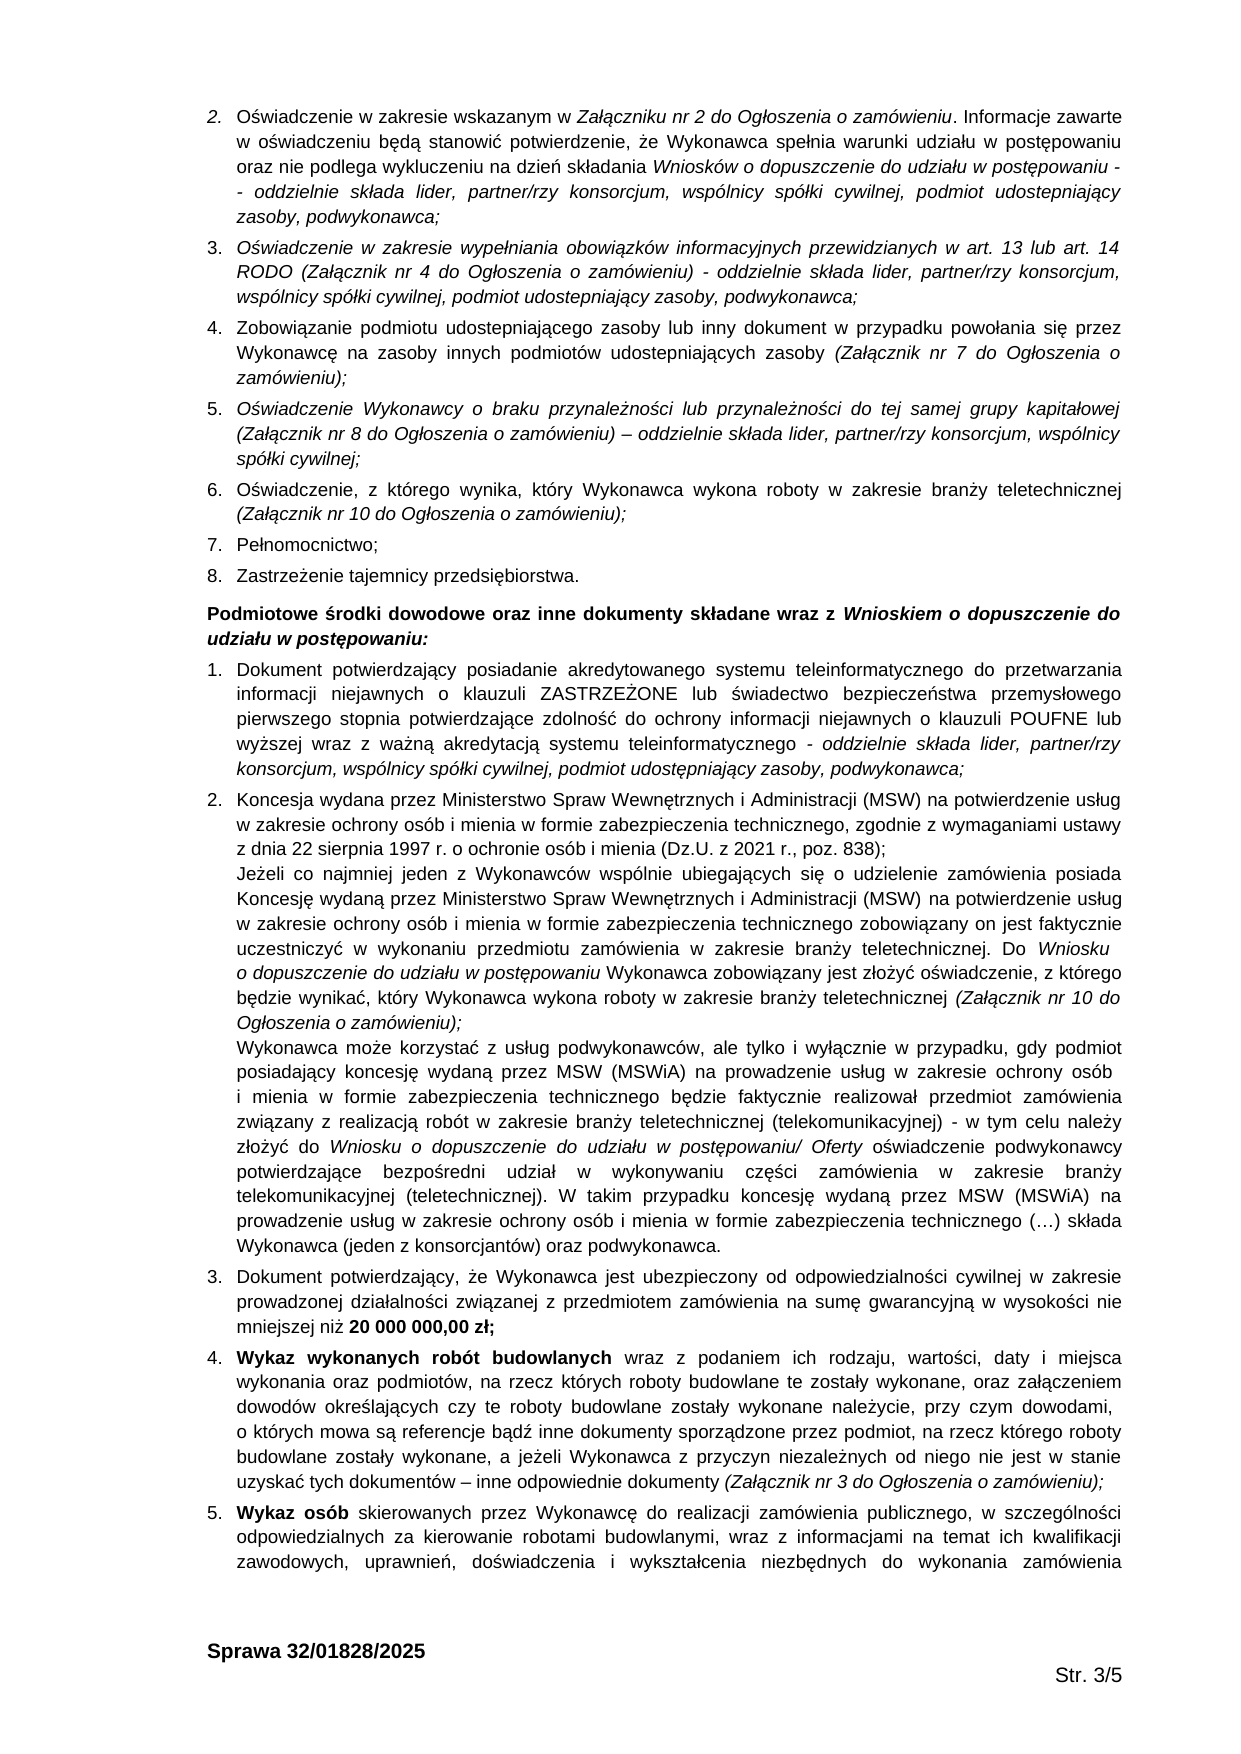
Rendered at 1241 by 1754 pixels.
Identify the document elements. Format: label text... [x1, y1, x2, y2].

text Podmiotowe środki dowodowe oraz inne dokumenty składane wraz z Wnioskiem o dopuszczenie do udziału w postępowaniu: [207, 603, 1122, 649]
list Oświadczenie w zakresie wskazanym w Załączniku nr 2 do Ogłoszenia o zamówieniu. Informacje zawarte w oświadczeniu będą stanowić potwierdzenie, że Wykonawca spełnia warunki udziału w postępowaniu oraz nie podlega wykluczeniu na dzień składania Wniosków o dopuszczenie do udziału w postępowaniu - - oddzielnie składa lider, partner/rzy konsorcjum, wspólnicy spółki cywilnej, podmiot udostepniający zasoby, podwykonawca; [207, 106, 1122, 227]
list Zastrzeżenie tajemnicy przedsiębiorstwa. [207, 565, 1122, 587]
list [207, 1502, 1122, 1573]
list Oświadczenie w zakresie wypełniania obowiązków informacyjnych przewidzianych w art. 13 lub art. 14 RODO (Załącznik nr 4 do Ogłoszenia o zamówieniu) - oddzielnie składa lider, partner/rzy konsorcjum, wspólnicy spółki cywilnej, podmiot udostepniający zasoby, podwykonawca; [207, 237, 1122, 308]
list Dokument potwierdzający posiadanie akredytowanego systemu teleinformatycznego do przetwarzania informacji niejawnych o klauzuli ZASTRZEŻONE lub świadectwo bezpieczeństwa przemysłowego pierwszego stopnia potwierdzające zdolność do ochrony informacji niejawnych o klauzuli POUFNE lub wyższej wraz z ważną akredytacją systemu teleinformatycznego - oddzielnie składa lider, partner/rzy konsorcjum, wspólnicy spółki cywilnej, podmiot udostępniający zasoby, podwykonawca; [207, 658, 1122, 779]
list Wykaz wykonanych robót budowlanych wraz z podaniem ich rodzaju, wartości, daty i miejsca wykonania oraz podmiotów, na rzecz których roboty budowlane te zostały wykonane, oraz załączeniem dowodów określających czy te roboty budowlane zostały wykonane należycie, przy czym dowodami, o których mowa są referencje bądź inne dokumenty sporządzone przez podmiot, na rzecz którego roboty budowlane zostały wykonane, a jeżeli Wykonawca z przyczyn niezależnych od niego nie jest w stanie uzyskać tych dokumentów – inne odpowiednie dokumenty (Załącznik nr 3 do Ogłoszenia o zamówieniu); [207, 1347, 1122, 1492]
list Oświadczenie Wykonawcy o braku przynależności lub przynależności do tej samej grupy kapitałowej (Załącznik nr 8 do Ogłoszenia o zamówieniu) – oddzielnie składa lider, partner/rzy konsorcjum, wspólnicy spółki cywilnej; [207, 398, 1122, 469]
list Koncesja wydana przez Ministerstwo Spraw Wewnętrznych i Administracji (MSW) na potwierdzenie usług w zakresie ochrony osób i mienia w formie zabezpieczenia technicznego, zgodnie z wymaganiami ustawy z dnia 22 sierpnia 1997 r. o ochronie osób i mienia (Dz.U. z 2021 r., poz. 838); [207, 789, 1122, 860]
list Jeżeli co najmniej jeden z Wykonawców wspólnie ubiegających się o udzielenie zamówienia posiada Koncesję wydaną przez Ministerstwo Spraw Wewnętrznych i Administracji (MSW) na potwierdzenie usług w zakresie ochrony osób i mienia w formie zabezpieczenia technicznego zobowiązany on jest faktycznie uczestniczyć w wykonaniu przedmiotu zamówienia w zakresie branży teletechnicznej. Do Wniosku o dopuszczenie do udziału w postępowaniu Wykonawca zobowiązany jest złożyć oświadczenie, z którego będzie wynikać, który Wykonawca wykona roboty w zakresie branży teletechnicznej (Załącznik nr 10 do Ogłoszenia o zamówieniu); [236, 863, 1122, 1033]
list Oświadczenie, z którego wynika, który Wykonawca wykona roboty w zakresie branży teletechnicznej (Załącznik nr 10 do Ogłoszenia o zamówieniu); [207, 478, 1122, 525]
text Wykonawca może korzystać z usług podwykonawców, ale tylko i wyłącznie w przypadku, gdy podmiot posiadający koncesję wydaną przez MSW (MSWiA) na prowadzenie usług w zakresie ochrony osób i mienia w formie zabezpieczenia technicznego będzie faktycznie realizował przedmiot zamówienia związany z realizacją robót w zakresie branży teletechnicznej (telekomunikacyjnej) - w tym celu należy złożyć do Wniosku o dopuszczenie do udziału w postępowaniu/ Oferty oświadczenie podwykonawcy potwierdzające bezpośredni udział w wykonywaniu części zamówienia w zakresie branży telekomunikacyjnej (teletechnicznej). W takim przypadku koncesję wydaną przez MSW (MSWiA) na prowadzenie usług w zakresie ochrony osób i mienia w formie zabezpieczenia technicznego (…) składa Wykonawca (jeden z konsorcjantów) oraz podwykonawca. [236, 1037, 1122, 1256]
list Zobowiązanie podmiotu udostepniającego zasoby lub inny dokument w przypadku powołania się przez Wykonawcę na zasoby innych podmiotów udostepniających zasoby (Załącznik nr 7 do Ogłoszenia o zamówieniu); [207, 317, 1122, 388]
list Dokument potwierdzający, że Wykonawca jest ubezpieczony od odpowiedzialności cywilnej w zakresie prowadzonej działalności związanej z przedmiotem zamówienia na sumę gwarancyjną w wysokości nie mniejszej niż 20 000 000,00 zł; [207, 1266, 1122, 1337]
list Pełnomocnictwo; [207, 534, 1122, 556]
